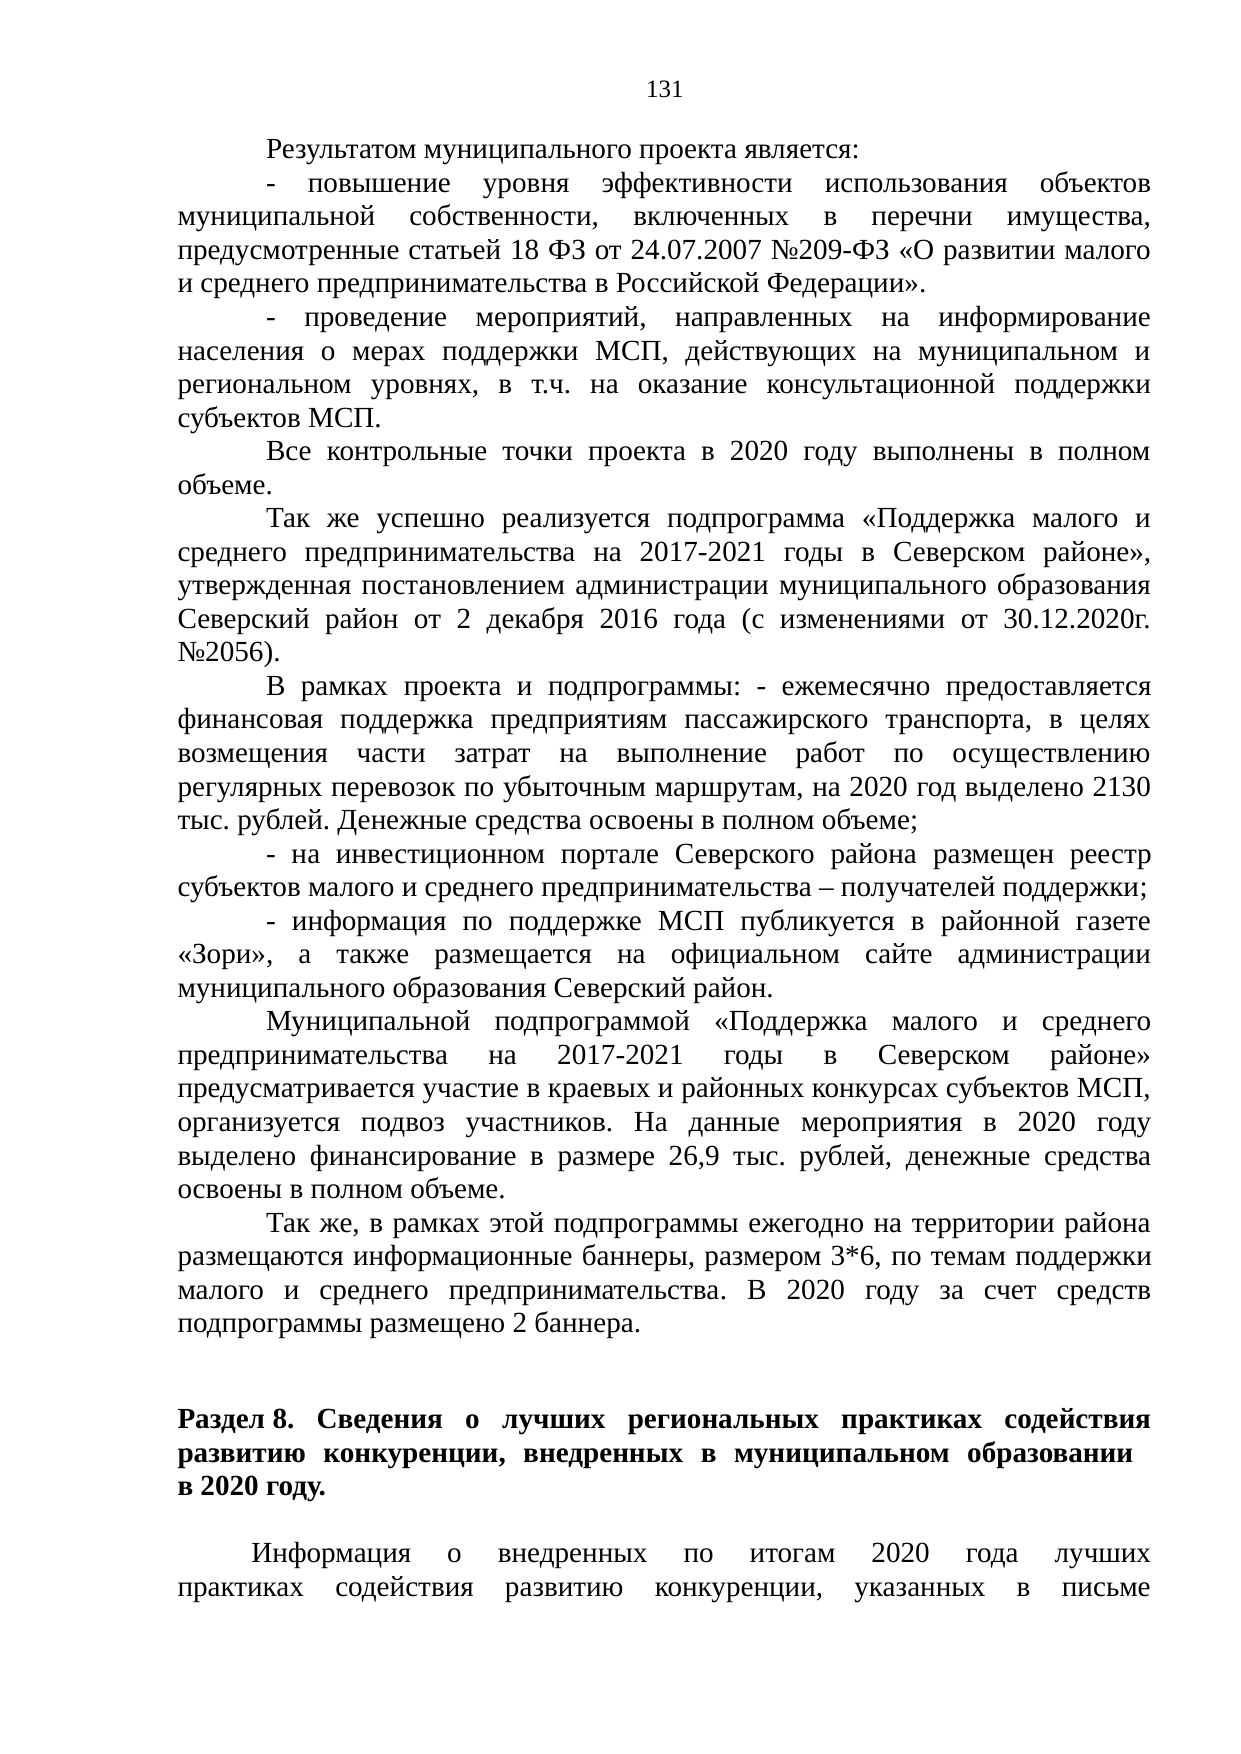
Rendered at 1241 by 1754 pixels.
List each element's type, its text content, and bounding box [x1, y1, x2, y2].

text Так же, в рамках этой подпрограммы ежегодно на территории района размещаются информационные баннеры, размером 3*6, по темам поддержки малого и среднего предпринимательства. В 2020 году за счет средств подпрограммы размещено 2 баннера. [177, 1205, 1152, 1339]
text Результатом муниципального проекта является: [177, 131, 1152, 165]
text Так же успешно реализуется подпрограмма «Поддержка малого и среднего предпринимательства на 2017-2021 годы в Северском районе», утвержденная постановлением администрации муниципального образования Северский район от 2 декабря 2016 года (с изменениями от 30.12.2020г. №2056). [177, 500, 1152, 668]
text Все контрольные точки проекта в 2020 году выполнены в полном объеме. [177, 433, 1152, 500]
text - проведение мероприятий, направленных на информирование населения о мерах поддержки МСП, действующих на муниципальном и региональном уровнях, в т.ч. на оказание консультационной поддержки субъектов МСП. [177, 299, 1152, 433]
text В рамках проекта и подпрограммы: - ежемесячно предоставляется финансовая поддержка предприятиям пассажирского транспорта, в целях возмещения части затрат на выполнение работ по осуществлению регулярных перевозок по убыточным маршрутам, на 2020 год выделено 2130 тыс. рублей. Денежные средства освоены в полном объеме; [177, 668, 1152, 836]
text Раздел 8. Сведения о лучших региональных практиках содействия развитию конкуренции, внедренных в муниципальном образовании в 2020 году. [177, 1401, 1152, 1502]
text - на инвестиционном портале Северского района размещен реестр субъектов малого и среднего предпринимательства – получателей поддержки; [177, 836, 1152, 903]
text - повышение уровня эффективности использования объектов муниципальной собственности, включенных в перечни имущества, предусмотренные статьей 18 ФЗ от 24.07.2007 №209-ФЗ «О развитии малого и среднего предпринимательства в Российской Федерации». [177, 165, 1152, 299]
text Муниципальной подпрограммой «Поддержка малого и среднего предпринимательства на 2017-2021 годы в Северском районе» предусматривается участие в краевых и районных конкурсах субъектов МСП, организуется подвоз участников. На данные мероприятия в 2020 году выделено финансирование в размере 26,9 тыс. рублей, денежные средства освоены в полном объеме. [177, 1003, 1152, 1205]
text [177, 1535, 1152, 1602]
text - информация по поддержке МСП публикуется в районной газете «Зори», а также размещается на официальном сайте администрации муниципального образования Северский район. [177, 903, 1152, 1003]
